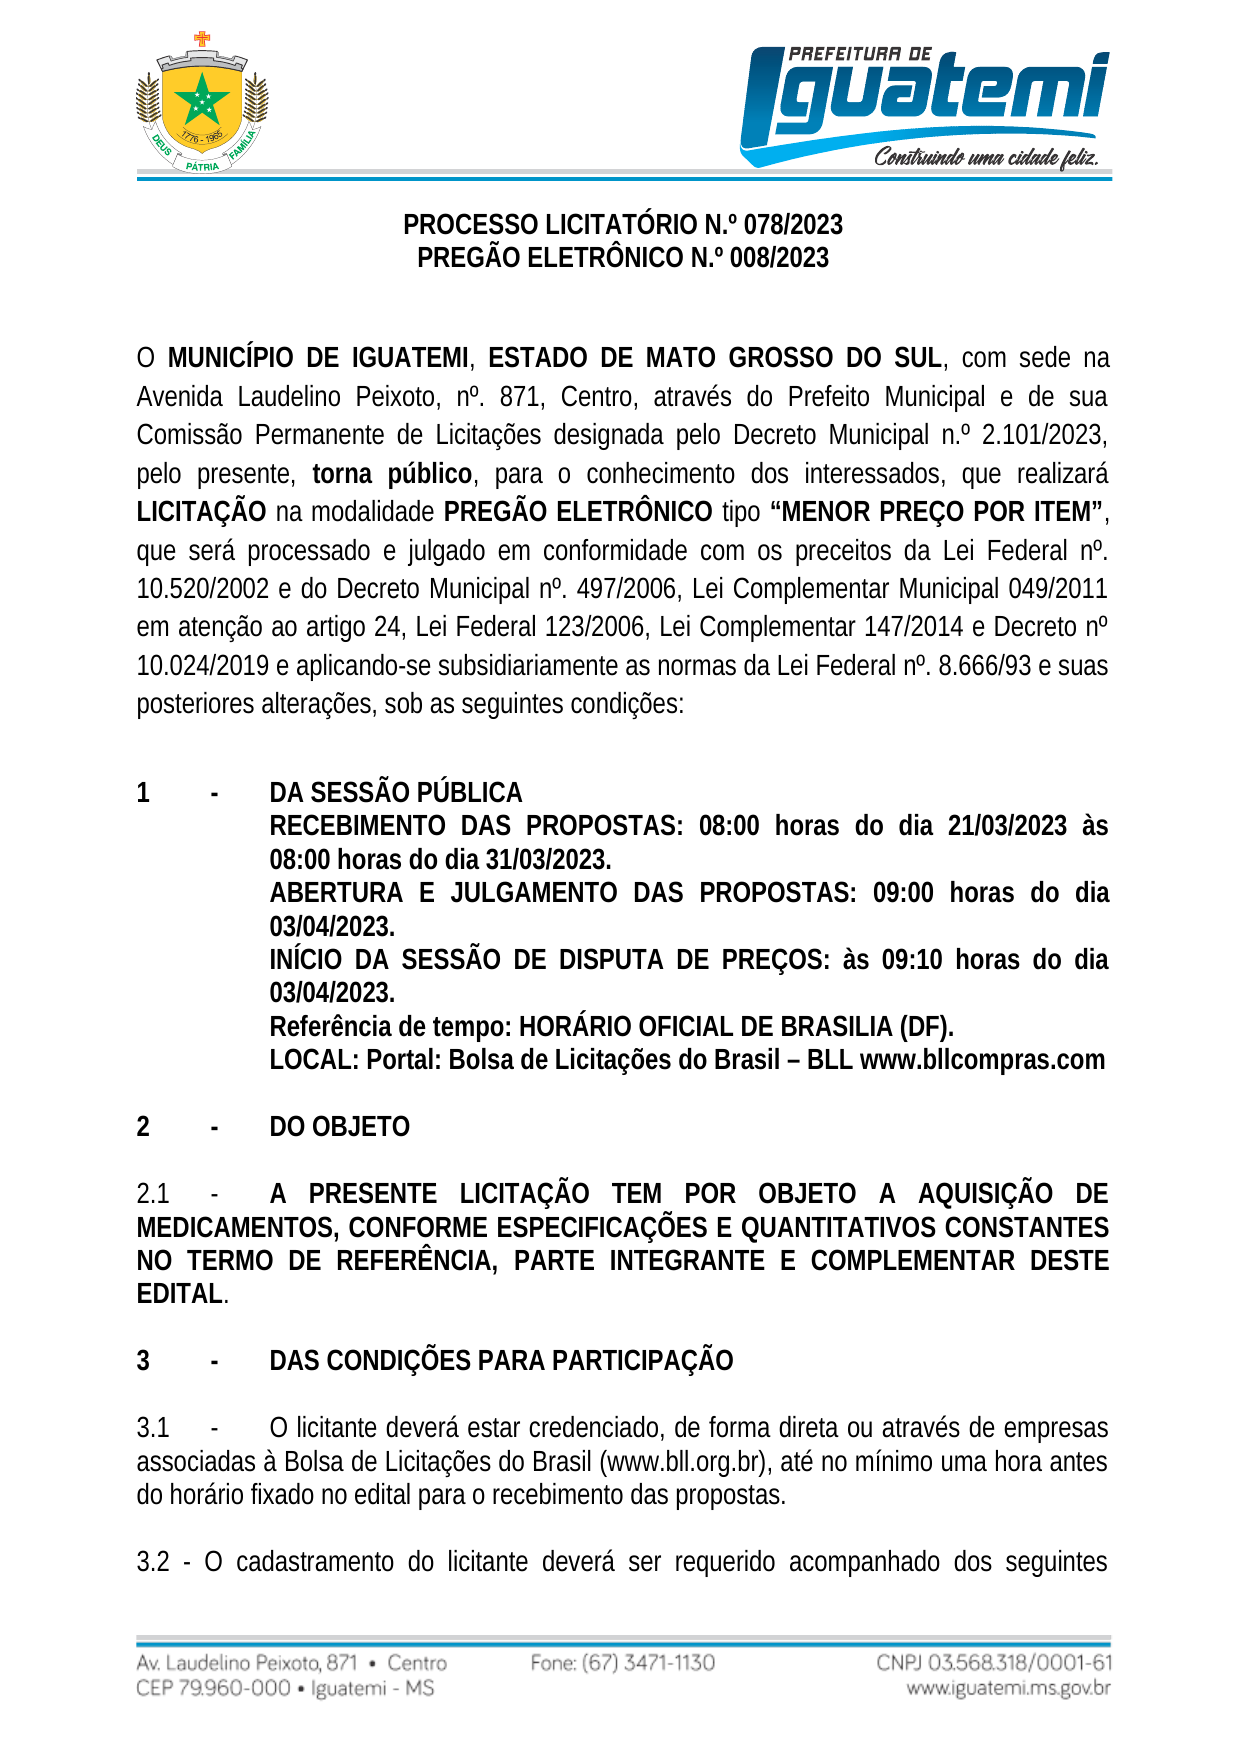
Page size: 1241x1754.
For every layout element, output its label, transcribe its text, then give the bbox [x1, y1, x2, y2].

text ABERTURA E JULGAMENTO DAS PROPOSTAS: 09:00 horas do dia 03/04/2023. [269, 875, 1110, 942]
text 1 - DA SESSÃO PÚBLICA [136, 775, 1113, 808]
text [136, 1544, 1110, 1577]
text 2 - DO OBJETO [136, 1109, 1110, 1143]
picture [136, 1635, 1113, 1703]
text PROCESSO LICITATÓRIO N.º 078/2023 [136, 207, 1110, 240]
text RECEBIMENTO DAS PROPOSTAS: 08:00 horas do dia 21/03/2023 às 08:00 horas do dia 31/03/2023. [269, 808, 1110, 875]
text O MUNICÍPIO DE IGUATEMI, ESTADO DE MATO GROSSO DO SUL, com sede na Avenida Laudelino Peixoto, nº. 871, Centro, através do Prefeito Municipal e de sua Comissão Permanente de Licitações designada pelo Decreto Municipal n.º 2.101/2023, pelo presente, torna público, para o conhecimento dos interessados, que realizará LICITAÇÃO na modalidade PREGÃO ELETRÔNICO tipo “MENOR PREÇO POR ITEM”, que será processado e julgado em conformidade com os preceitos da Lei Federal nº. 10.520/2002 e do Decreto Municipal nº. 497/2006, Lei Complementar Municipal 049/2011 em atenção ao artigo 24, Lei Federal 123/2006, Lei Complementar 147/2014 e Decreto nº 10.024/2019 e aplicando-se subsidiariamente as normas da Lei Federal nº. 8.666/93 e suas posteriores alterações, sob as seguintes condições: [136, 341, 1110, 720]
text 3.1 - O licitante deverá estar credenciado, de forma direta ou através de empresas associadas à Bolsa de Licitações do Brasil (www.bll.org.br), até no mínimo uma hora antes do horário fixado no edital para o recebimento das propostas. [136, 1410, 1110, 1511]
text PREGÃO ELETRÔNICO N.º 008/2023 [136, 240, 1110, 274]
text LOCAL: Portal: Bolsa de Licitações do Brasil – BLL www.bllcompras.com [269, 1042, 1110, 1076]
text 3 - DAS CONDIÇÕES PARA PARTICIPAÇÃO [136, 1343, 1110, 1377]
text Referência de tempo: HORÁRIO OFICIAL DE BRASILIA (DF). [269, 1009, 1110, 1042]
text INÍCIO DA SESSÃO DE DISPUTA DE PREÇOS: às 09:10 horas do dia 03/04/2023. [269, 942, 1110, 1009]
text 2.1 - A PRESENTE LICITAÇÃO TEM POR OBJETO A AQUISIÇÃO DE MEDICAMENTOS, CONFORME ESPECIFICAÇÕES E QUANTITATIVOS CONSTANTES NO TERMO DE REFERÊNCIA, PARTE INTEGRANTE E COMPLEMENTAR DESTE EDITAL. [136, 1176, 1110, 1310]
